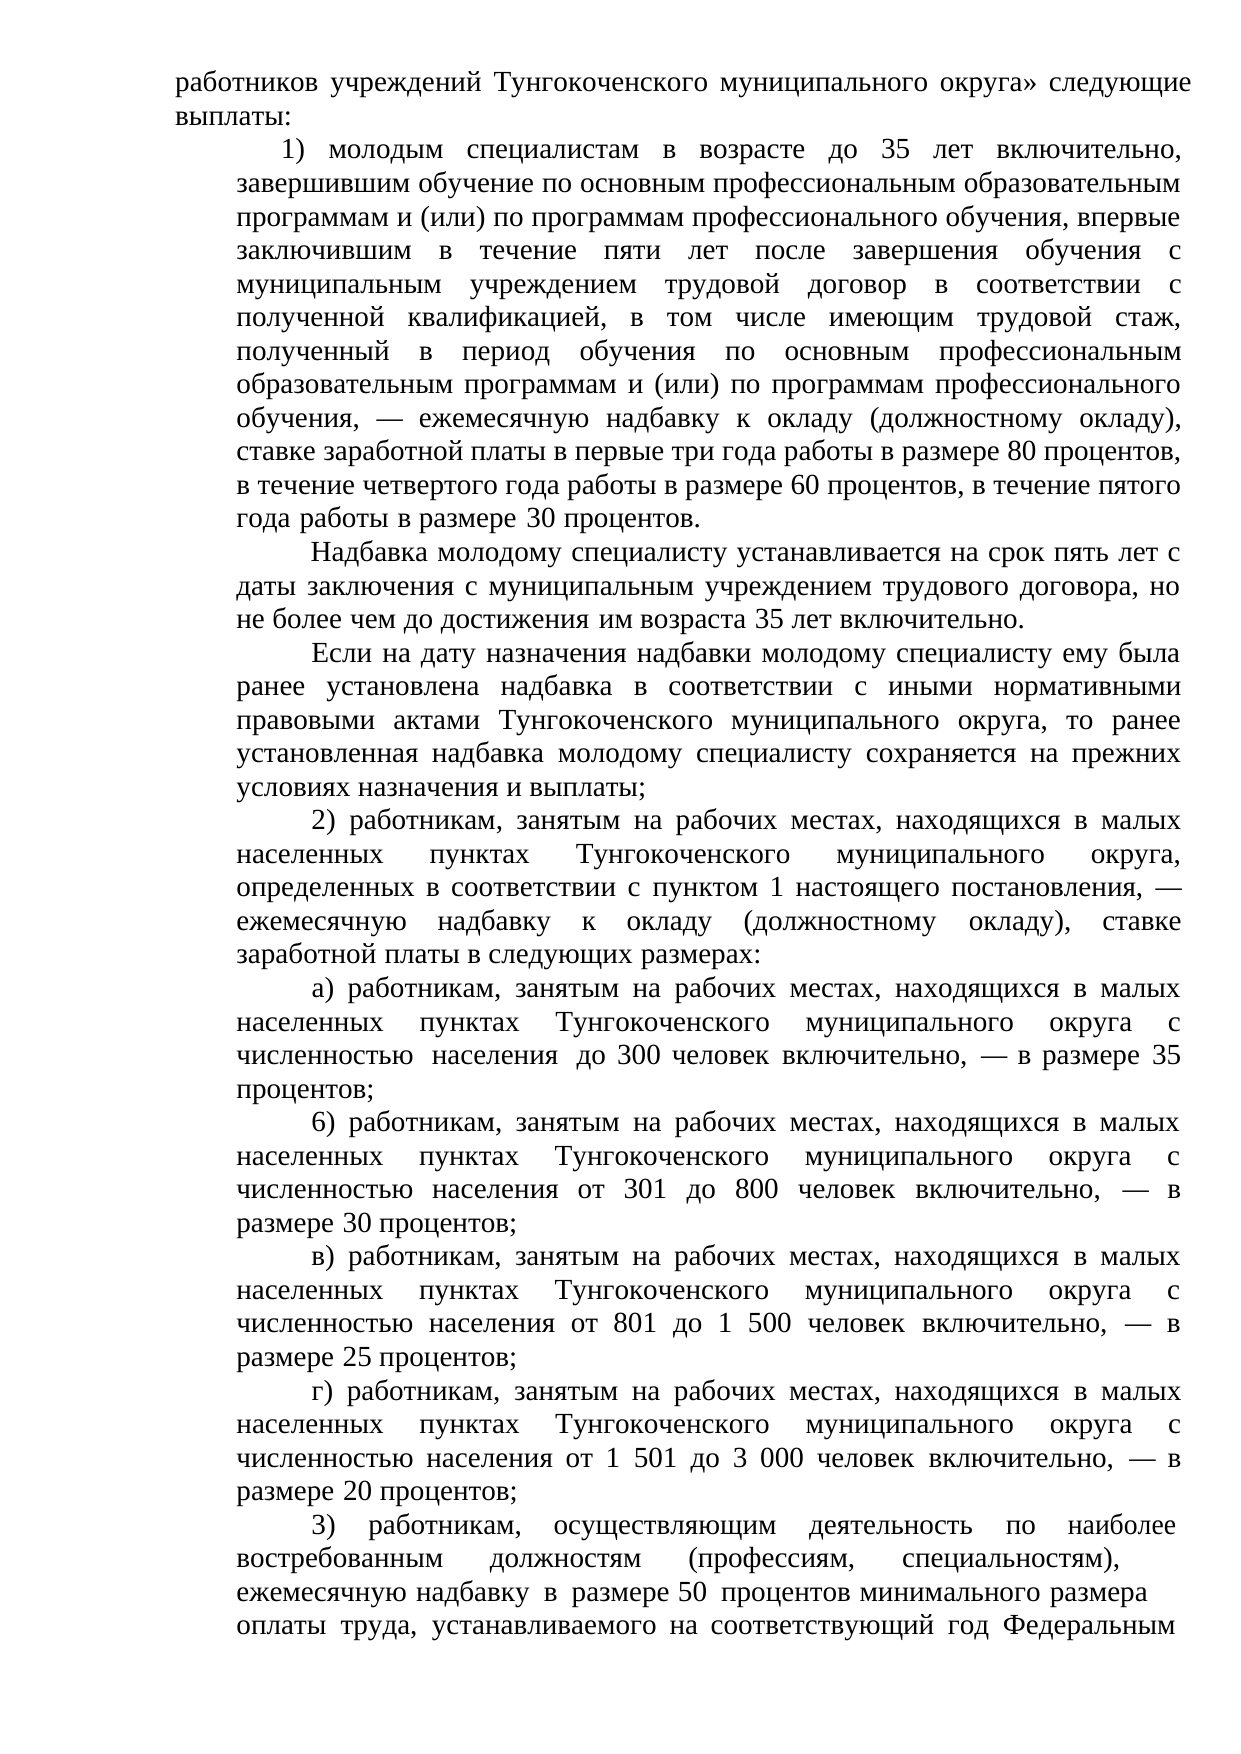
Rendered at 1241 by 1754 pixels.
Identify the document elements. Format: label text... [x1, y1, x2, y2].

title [175, 64, 1192, 132]
text 3) работникам, осуществляющим деятельность по наиболее востребованным должностям (профессиям, специальностям), ежемесячную надбавку в размере 50 процентов минимального размера оплаты труда, устанавливаемого на соответствующий год Федеральным [236, 1507, 1179, 1641]
text г) работникам, занятым на рабочих местах, находящихся в малых населенных пунктах Тунгокоченского муниципального округа с численностью населения от 1 501 до 3 000 человек включительно, — в размере 20 процентов; [236, 1373, 1182, 1507]
text а) работникам, занятым на рабочих местах, находящихся в малых населенных пунктах Тунгокоченского муниципального округа с численностью населения до 300 человек включительно, — в размере 35 процентов; [236, 970, 1181, 1104]
text Если на дату назначения надбавки молодому специалисту ему была ранее установлена надбавка в соответствии с иными нормативными правовыми актами Тунгокоченского муниципального округа, то ранее установленная надбавка молодому специалисту сохраняется на прежних условиях назначения и выплаты; [236, 635, 1181, 802]
list молодым специалистам в возрасте до 35 лет включительно, завершившим обучение по основным профессиональным образовательным программам и (или) по программам профессионального обучения, впервые заключившим в течение пяти лет после завершения обучения с муниципальным учреждением трудовой договор в соответствии с полученной квалификацией, в том числе имеющим трудовой стаж, полученный в период обучения по основным профессиональным образовательным программам и (или) по программам профессионального обучения, — ежемесячную надбавку к окладу (должностному окладу), ставке заработной платы в первые три года работы в размере 80 процентов, в течение четвертого года работы в размере 60 процентов, в течение пятого года работы в размере 30 процентов. [236, 132, 1182, 534]
text Надбавка молодому специалисту устанавливается на срок пять лет с даты заключения с муниципальным учреждением трудового договора, но не более чем до достижения им возраста 35 лет включительно. [236, 534, 1181, 635]
text 6) работникам, занятым на рабочих местах, находящихся в малых населенных пунктах Тунгокоченского муниципального округа с численностью населения от 301 до 800 человек включительно, — в размере 30 процентов; [236, 1104, 1181, 1238]
list работникам, занятым на рабочих местах, находящихся в малых населенных пунктах Тунгокоченского муниципального округа, определенных в соответствии с пунктом 1 настоящего постановления, — ежемесячную надбавку к окладу (должностному окладу), ставке заработной платы в следующих размерах: [236, 802, 1182, 970]
text в) работникам, занятым на рабочих местах, находящихся в малых населенных пунктах Тунгокоченского муниципального округа с численностью населения от 801 до 1 500 человек включительно, — в размере 25 процентов; [236, 1238, 1181, 1373]
